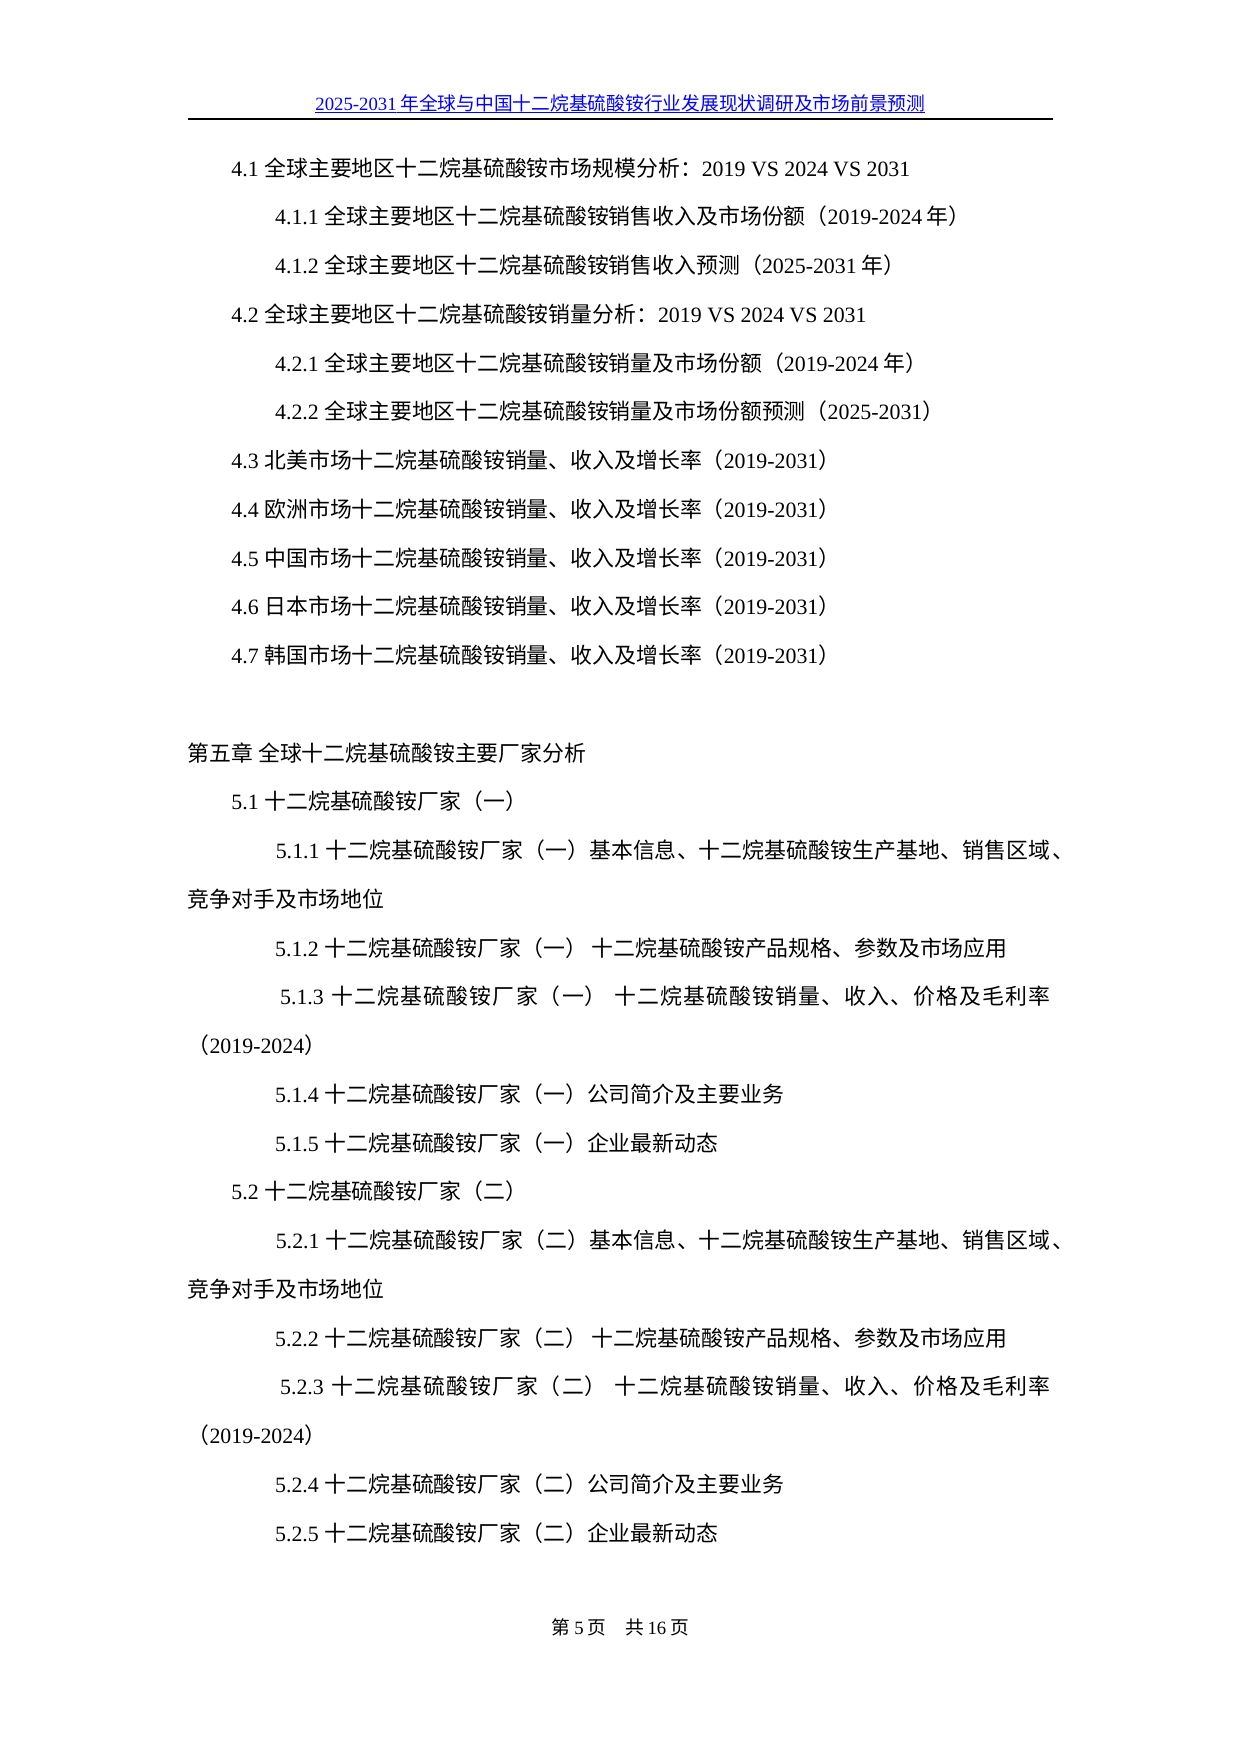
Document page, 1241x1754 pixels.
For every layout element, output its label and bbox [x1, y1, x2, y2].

text [187, 150, 1053, 1548]
